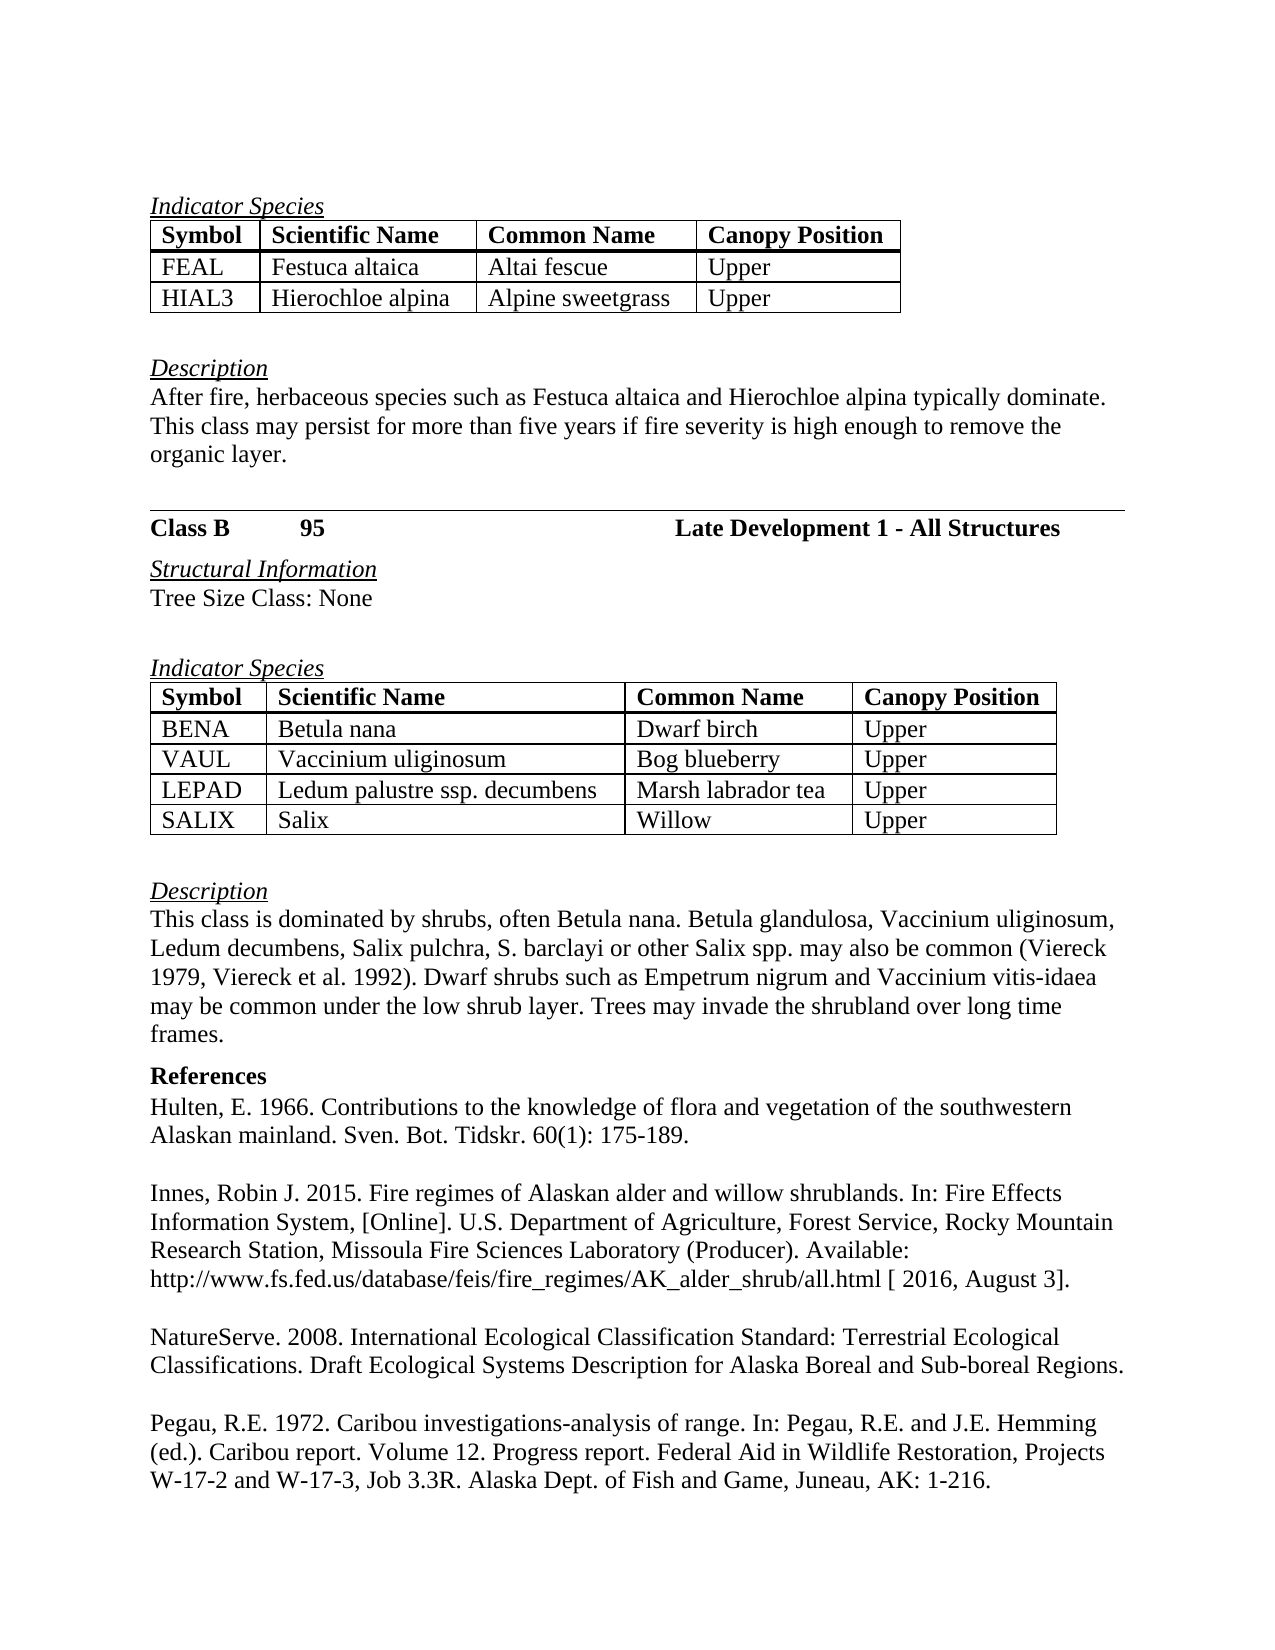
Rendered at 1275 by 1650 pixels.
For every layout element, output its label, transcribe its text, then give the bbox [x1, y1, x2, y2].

table_cell Upper [697, 283, 900, 311]
table_cell Willow [626, 805, 852, 834]
table_cell LEPAD [151, 775, 266, 804]
text Description [150, 353, 1125, 382]
table_cell Vaccinium uliginosum [267, 745, 624, 773]
text Hulten, E. 1966. Contributions to the knowledge of flora and vegetation of the southwestern Alaskan mainland. Sven. Bot. Tidskr. 60(1): 175-189. [150, 1092, 1125, 1149]
table_header Scientific Name [267, 683, 624, 711]
text Innes, Robin J. 2015. Fire regimes of Alaskan alder and willow shrublands. In: Fire Effects Information System, [Online]. U.S. Department of Agriculture, Forest Service, Rocky Mountain Research Station, Missoula Fire Sciences Laboratory (Producer). Available: http://www.fs.fed.us/database/feis/fire_regimes/AK_alder_shrub/all.html [ 2016, August 3]. [150, 1178, 1125, 1293]
table_cell Ledum palustre ssp. decumbens [267, 775, 624, 804]
table_cell Marsh labrador tea [626, 775, 852, 804]
table_cell Upper [853, 745, 1056, 773]
table_header Canopy Position [697, 221, 900, 249]
text Tree Size Class: None [150, 583, 1125, 612]
text Indicator Species [150, 191, 1125, 220]
table_cell Hierochloe alpina [261, 283, 476, 311]
table_header Scientific Name [261, 221, 476, 249]
table_cell VAUL [151, 745, 266, 773]
table_cell HIAL3 [151, 283, 259, 311]
table_cell Upper [853, 775, 1056, 804]
table_cell BENA [151, 714, 266, 743]
text References [150, 1061, 1125, 1089]
text Pegau, R.E. 1972. Caribou investigations-analysis of range. In: Pegau, R.E. and J.E. Hemming (ed.). Caribou report. Volume 12. Progress report. Federal Aid in Wildlife Restoration, Projects W-17-2 and W-17-3, Job 3.3R. Alaska Dept. of Fish and Game, Juneau, AK: 1-216. [150, 1408, 1125, 1494]
table_cell SALIX [151, 805, 266, 834]
text Description [150, 876, 1125, 904]
text This class is dominated by shrubs, often Betula nana. Betula glandulosa, Vaccinium uliginosum, Ledum decumbens, Salix pulchra, S. barclayi or other Salix spp. may also be common (Viereck 1979, Viereck et al. 1992). Dwarf shrubs such as Empetrum nigrum and Vaccinium vitis-idaea may be common under the low shrub layer. Trees may invade the shrubland over long time frames. [150, 904, 1125, 1048]
table_header Symbol [151, 683, 266, 711]
table_cell Upper [853, 714, 1056, 743]
table_cell Festuca altaica [261, 253, 476, 281]
text Indicator Species [150, 653, 1125, 682]
table_cell Upper [853, 805, 1056, 834]
table_header Common Name [477, 221, 696, 249]
table_cell Upper [697, 253, 900, 281]
table_header Symbol [151, 221, 259, 249]
table_header Canopy Position [853, 683, 1056, 711]
text Structural Information [150, 554, 1125, 583]
text After fire, herbaceous species such as Festuca altaica and Hierochloe alpina typically dominate. This class may persist for more than five years if fire severity is high enough to remove the organic layer. [150, 382, 1125, 468]
table_cell Altai fescue [477, 253, 696, 281]
text Class B 95 Late Development 1 - All Structures [150, 511, 1125, 542]
table_cell Bog blueberry [626, 745, 852, 773]
text NatureServe. 2008. International Ecological Classification Standard: Terrestrial Ecological Classifications. Draft Ecological Systems Description for Alaska Boreal and Sub-boreal Regions. [150, 1322, 1125, 1379]
table_cell Alpine sweetgrass [477, 283, 696, 311]
table_cell Dwarf birch [626, 714, 852, 743]
table_cell FEAL [151, 253, 259, 281]
table_cell Betula nana [267, 714, 624, 743]
table_cell Salix [267, 805, 624, 834]
table_header Common Name [626, 683, 852, 711]
